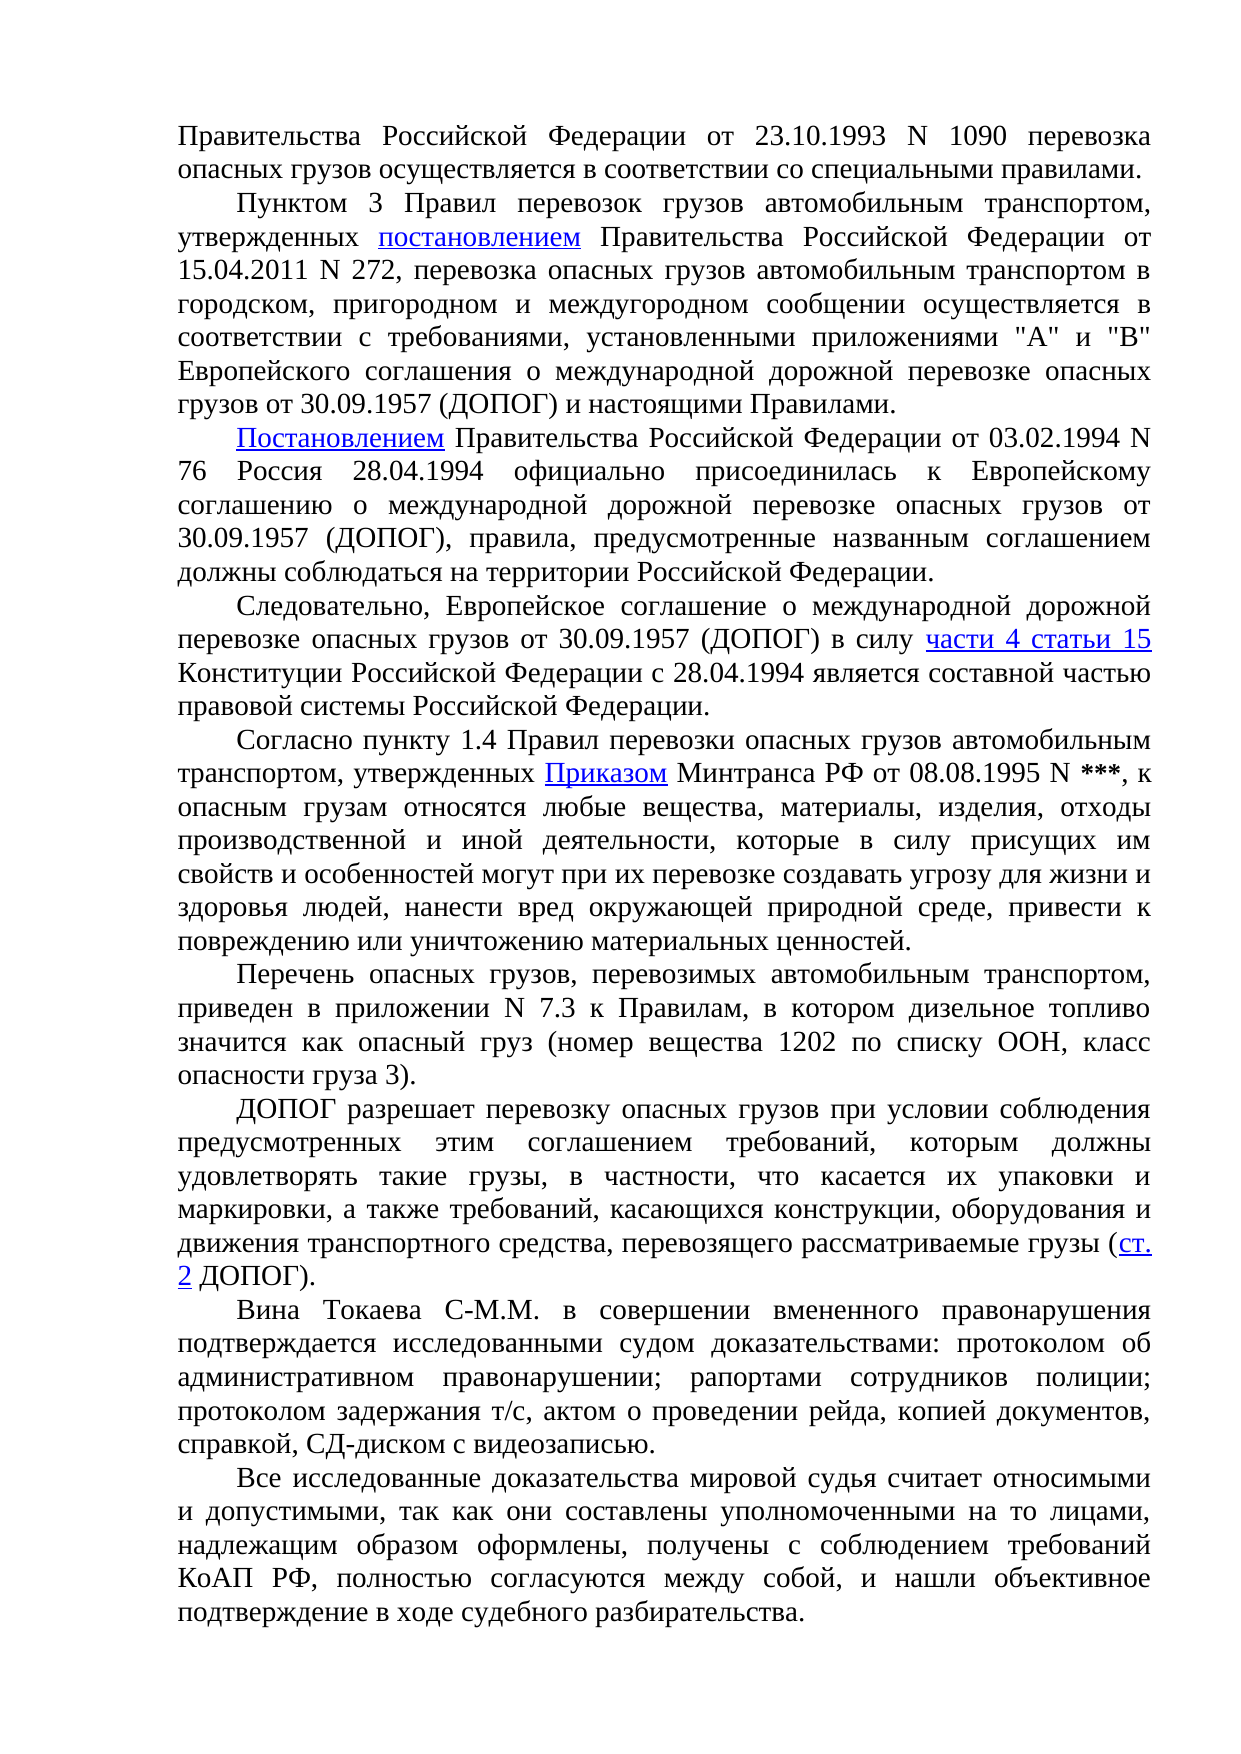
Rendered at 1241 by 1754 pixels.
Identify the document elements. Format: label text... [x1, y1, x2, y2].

text Следовательно, Европейское соглашение о международной дорожной перевозке опасных грузов от 30.09.1957 (ДОПОГ) в силу части 4 статьи 15 Конституции Российской Федерации с 28.04.1994 является составной частью правовой системы Российской Федерации. [177, 588, 1152, 722]
text Постановлением Правительства Российской Федерации от 03.02.1994 N 76 Россия 28.04.1994 официально присоединилась к Европейскому соглашению о международной дорожной перевозке опасных грузов от 30.09.1957 (ДОПОГ), правила, предусмотренные названным соглашением должны соблюдаться на территории Российской Федерации. [177, 420, 1152, 588]
text Вина Токаева С-М.М. в совершении вмененного правонарушения подтверждается исследованными судом доказательствами: протоколом об административном правонарушении; рапортами сотрудников полиции; протоколом задержания т/с, актом о проведении рейда, копией документов, справкой, СД-диском с видеозаписью. [177, 1292, 1152, 1460]
text Перечень опасных грузов, перевозимых автомобильным транспортом, приведен в приложении N 7.3 к Правилам, в котором дизельное топливо значится как опасный груз (номер вещества 1202 по списку ООН, класс опасности груза 3). [177, 957, 1152, 1091]
text Согласно пункту 1.4 Правил перевозки опасных грузов автомобильным транспортом, утвержденных Приказом Минтранса РФ от 08.08.1995 N ***, к опасным грузам относятся любые вещества, материалы, изделия, отходы производственной и иной деятельности, которые в силу присущих им свойств и особенностей могут при их перевозке создавать угрозу для жизни и здоровья людей, нанести вред окружающей природной среде, привести к повреждению или уничтожению материальных ценностей. [177, 722, 1152, 957]
text Пунктом 3 Правил перевозок грузов автомобильным транспортом, утвержденных постановлением Правительства Российской Федерации от 15.04.2011 N 272, перевозка опасных грузов автомобильным транспортом в городском, пригородном и междугородном сообщении осуществляется в соответствии с требованиями, установленными приложениями "А" и "B" Европейского соглашения о международной дорожной перевозке опасных грузов от 30.09.1957 (ДОПОГ) и настоящими Правилами. [177, 185, 1152, 420]
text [177, 118, 1152, 185]
text Все исследованные доказательства мировой судья считает относимыми и допустимыми, так как они составлены уполномоченными на то лицами, надлежащим образом оформлены, получены с соблюдением требований КоАП РФ, полностью согласуются между собой, и нашли объективное подтверждение в ходе судебного разбирательства. [177, 1460, 1152, 1627]
text ДОПОГ разрешает перевозку опасных грузов при условии соблюдения предусмотренных этим соглашением требований, которым должны удовлетворять такие грузы, в частности, что касается их упаковки и маркировки, а также требований, касающихся конструкции, оборудования и движения транспортного средства, перевозящего рассматриваемые грузы (ст. 2 ДОПОГ). [177, 1091, 1152, 1292]
